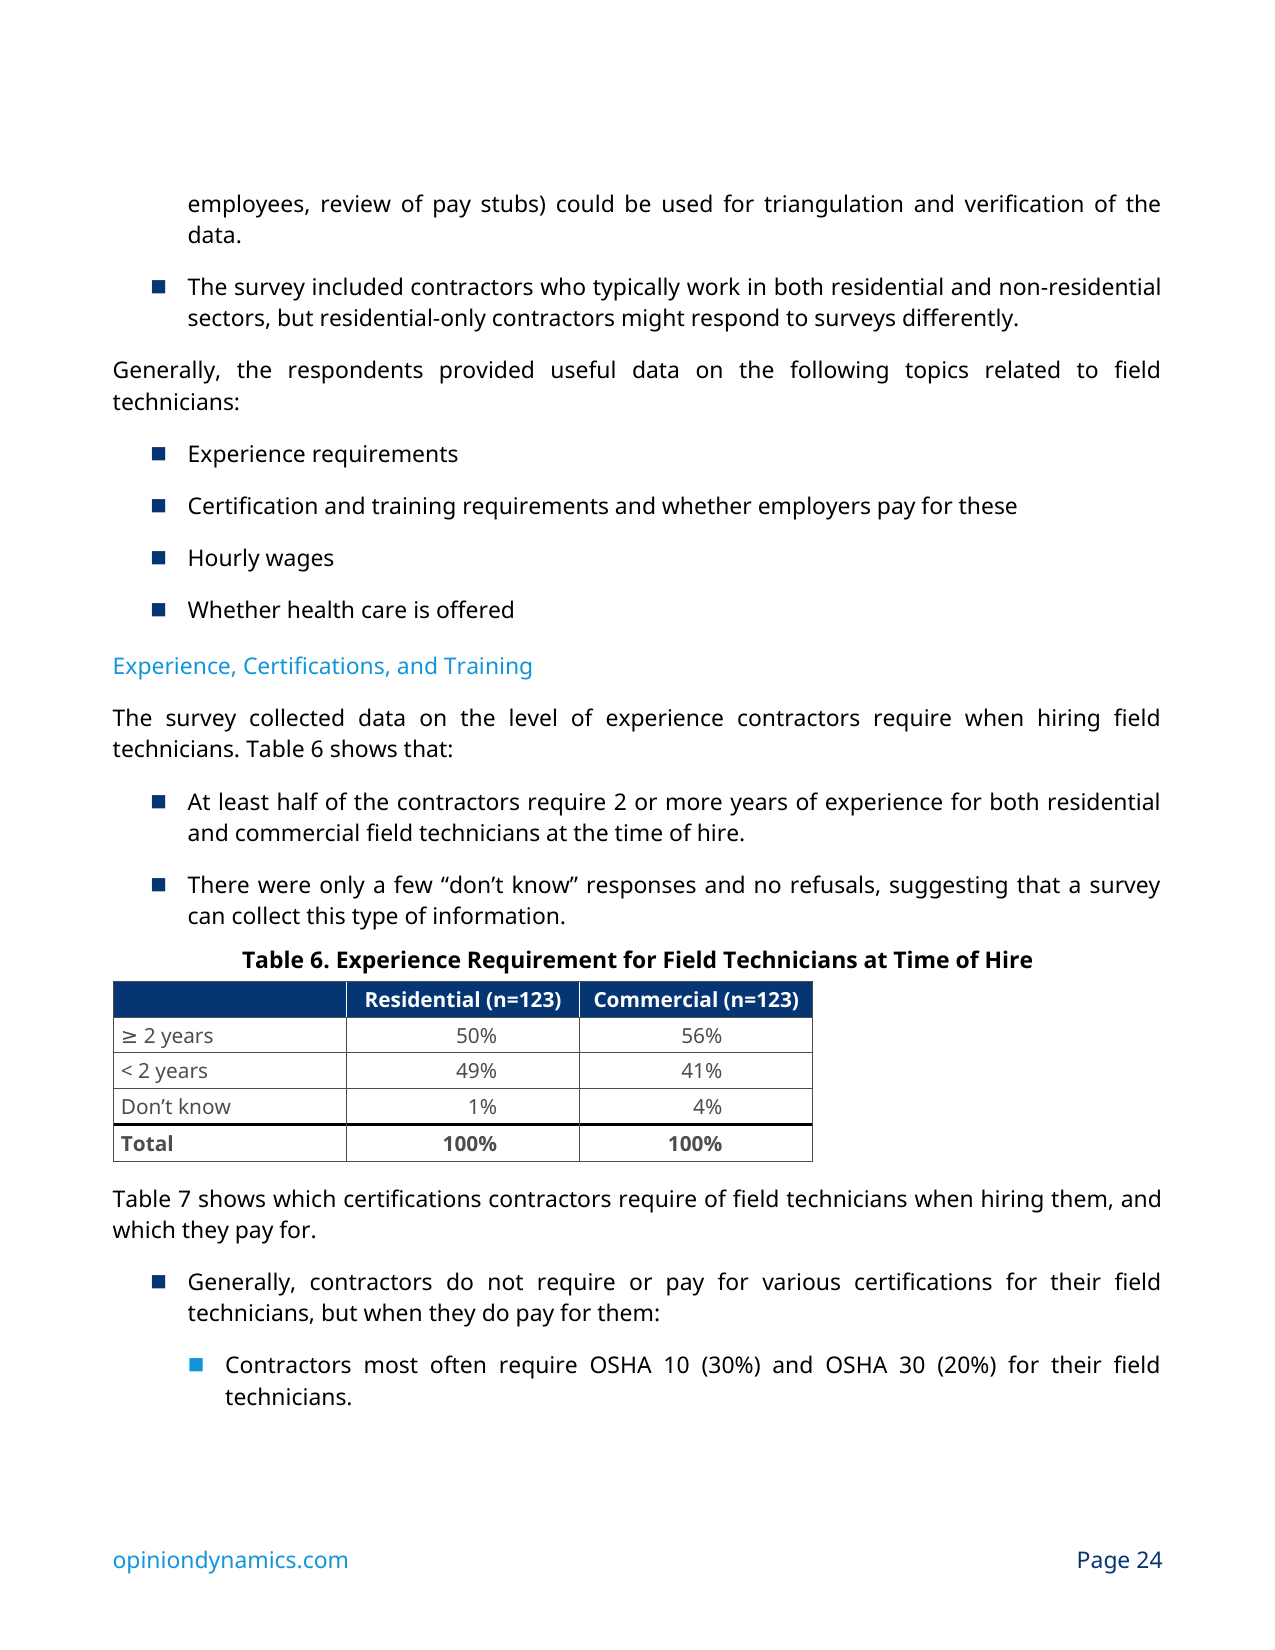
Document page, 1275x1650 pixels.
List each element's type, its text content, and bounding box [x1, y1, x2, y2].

table_cell Don’t know [114, 1089, 346, 1123]
table_cell 56% [580, 1018, 812, 1052]
text Hourly wages [150, 542, 1162, 573]
text Generally, contractors do not require or pay for various certifications for their field technicians, but when they do pay for them: [150, 1266, 1162, 1329]
text Contractors most often require OSHA 10 (30%) and OSHA 30 (20%) for their field technicians. [187, 1349, 1162, 1412]
text Experience requirements [150, 437, 1162, 469]
table_cell 100% [580, 1126, 812, 1161]
subtitle Experience, Certifications, and Training [112, 650, 1162, 681]
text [150, 187, 1162, 250]
table_header Commercial (n=123) [580, 982, 812, 1017]
table_header [114, 982, 346, 1017]
table_cell 100% [347, 1126, 579, 1161]
table_cell 4% [580, 1089, 812, 1123]
table_cell 50% [347, 1018, 579, 1052]
text Whether health care is offered [150, 594, 1162, 625]
text There were only a few “don’t know” responses and no refusals, suggesting that a survey can collect this type of information. [150, 869, 1162, 931]
table_cell 49% [347, 1053, 579, 1088]
text Generally, the respondents provided useful data on the following topics related to field technicians: [112, 354, 1162, 417]
table_cell Total [114, 1126, 346, 1161]
table_cell < 2 years [114, 1053, 346, 1088]
text At least half of the contractors require 2 or more years of experience for both residential and commercial field technicians at the time of hire. [150, 785, 1162, 848]
table_cell ≥ 2 years [114, 1018, 346, 1052]
table_cell 41% [580, 1053, 812, 1088]
table_cell 1% [347, 1089, 579, 1123]
text Certification and training requirements and whether employers pay for these [150, 489, 1162, 521]
table_header Residential (n=123) [347, 982, 579, 1017]
text The survey included contractors who typically work in both residential and non-residential sectors, but residential-only contractors might respond to surveys differently. [150, 271, 1162, 333]
